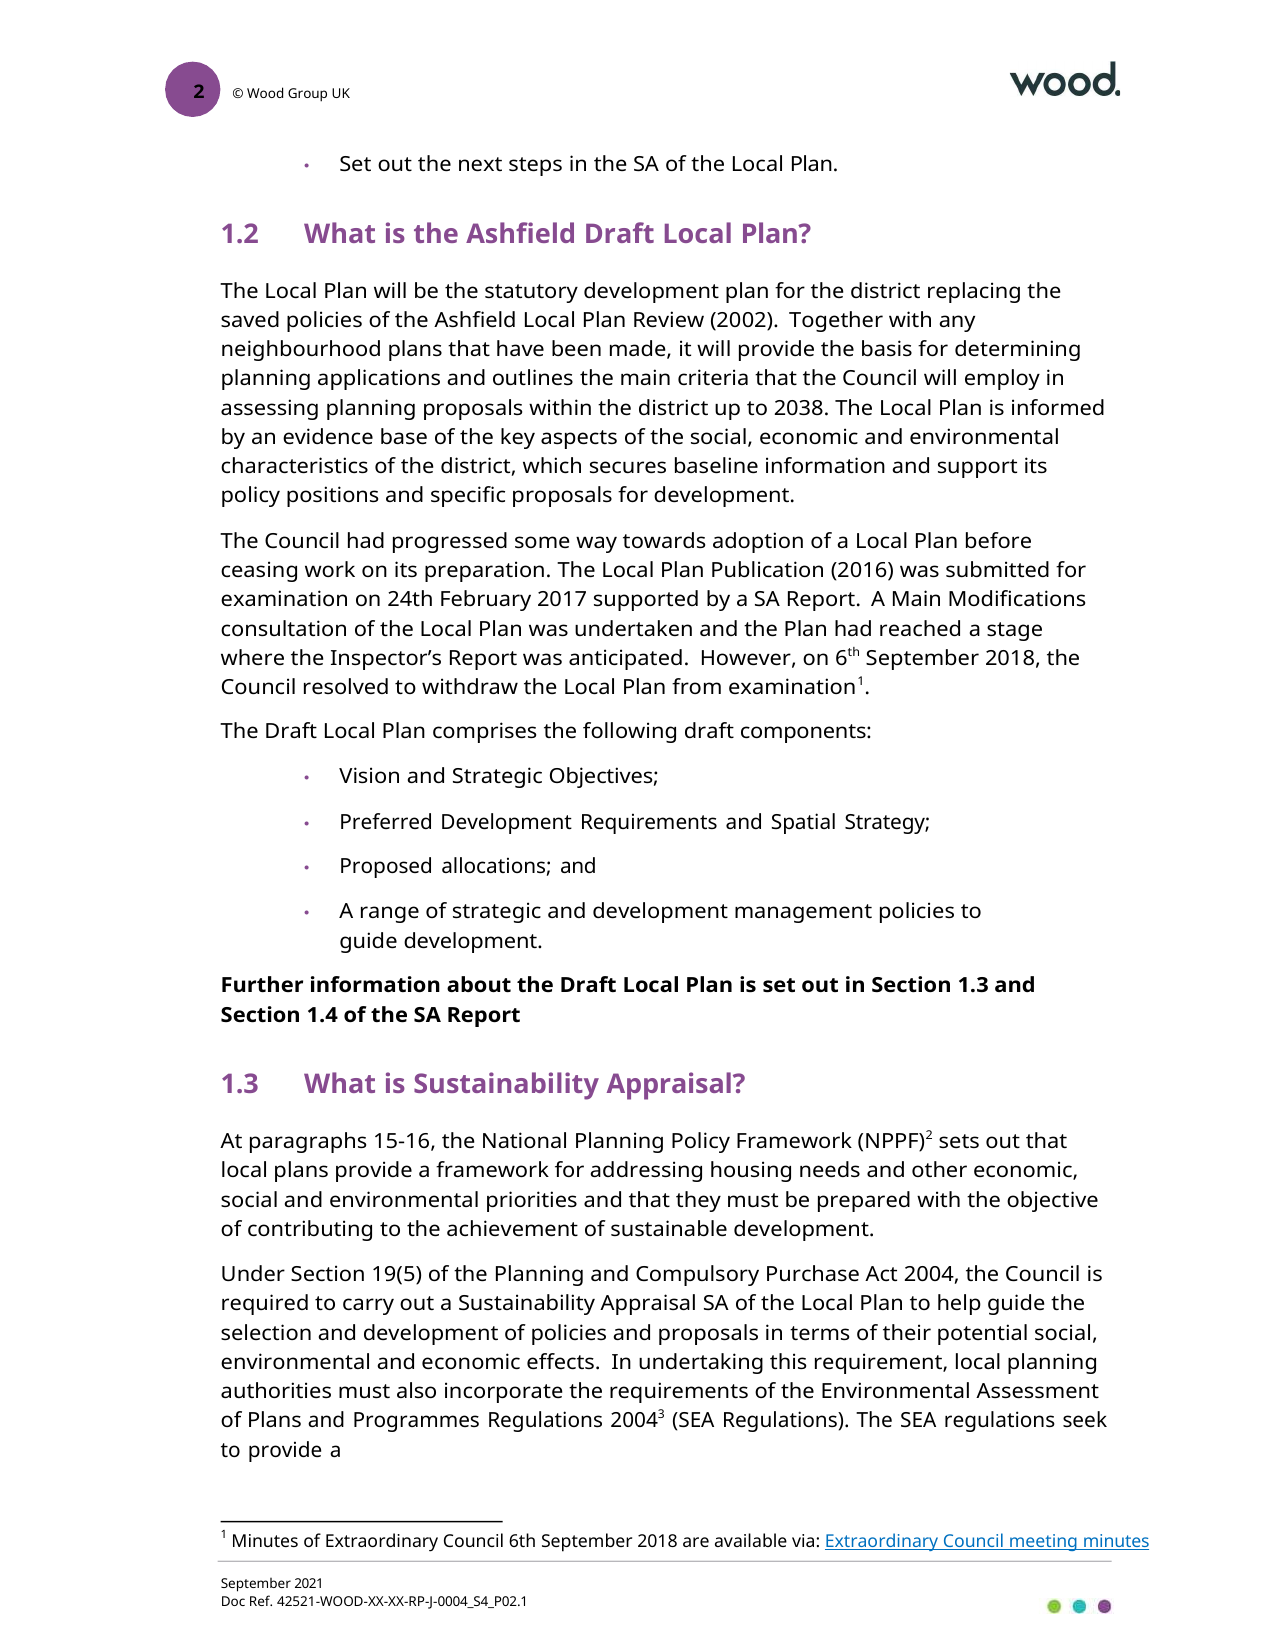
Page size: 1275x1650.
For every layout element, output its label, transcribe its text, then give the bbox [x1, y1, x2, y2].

list Proposed allocations; and [304, 852, 1231, 880]
subtitle What is the Ashfield Draft Local Plan? [220, 214, 1231, 251]
list Vision and Strategic Objectives; [304, 761, 1231, 790]
list Set out the next steps in the SA of the Local Plan. [304, 149, 1231, 178]
text The Council had progressed some way towards adoption of a Local Plan before ceasing work on its preparation. The Local Plan Publication (2016) was submitted for examination on 24th February 2017 supported by a SA Report. A Main Modifications consultation of the Local Plan was undertaken and the Plan had reached a stage where the Inspector’s Report was anticipated. However, on 6th September 2018, the Council resolved to withdraw the Local Plan from examination1. [220, 526, 1109, 701]
text The Local Plan will be the statutory development plan for the district replacing the saved policies of the Ashfield Local Plan Review (2002). Together with any neighbourhood plans that have been made, it will provide the basis for determining planning applications and outlines the main criteria that the Council will employ in assessing planning proposals within the district up to 2038. The Local Plan is informed by an evidence base of the key aspects of the social, economic and environmental characteristics of the district, which secures baseline information and support its policy positions and specific proposals for development. [220, 276, 1109, 509]
picture [1038, 1598, 1114, 1614]
text Further information about the Draft Local Plan is set out in Section 1.3 and Section 1.4 of the SA Report [220, 971, 1109, 1028]
list Preferred Development Requirements and Spatial Strategy; [304, 807, 1231, 835]
subtitle What is Sustainability Appraisal? [220, 1065, 1231, 1102]
text 1 Minutes of Extraordinary Council 6th September 2018 are available via: Extraordinary Council meeting minutes [220, 1529, 1231, 1552]
text At paragraphs 15-16, the National Planning Policy Framework (NPPF)2 sets out that local plans provide a framework for addressing housing needs and other economic, social and environmental priorities and that they must be prepared with the objective of contributing to the achievement of sustainable development. [220, 1126, 1109, 1242]
text The Draft Local Plan comprises the following draft components: [220, 717, 1231, 745]
list A range of strategic and development management policies to guide development. [304, 897, 994, 954]
picture [1009, 61, 1121, 97]
text Under Section 19(5) of the Planning and Compulsory Purchase Act 2004, the Council is required to carry out a Sustainability Appraisal SA of the Local Plan to help guide the selection and development of policies and proposals in terms of their potential social, environmental and economic effects. In undertaking this requirement, local planning authorities must also incorporate the requirements of the Environmental Assessment of Plans and Programmes Regulations 20043 (SEA Regulations). The SEA regulations seek to provide a [220, 1259, 1109, 1463]
